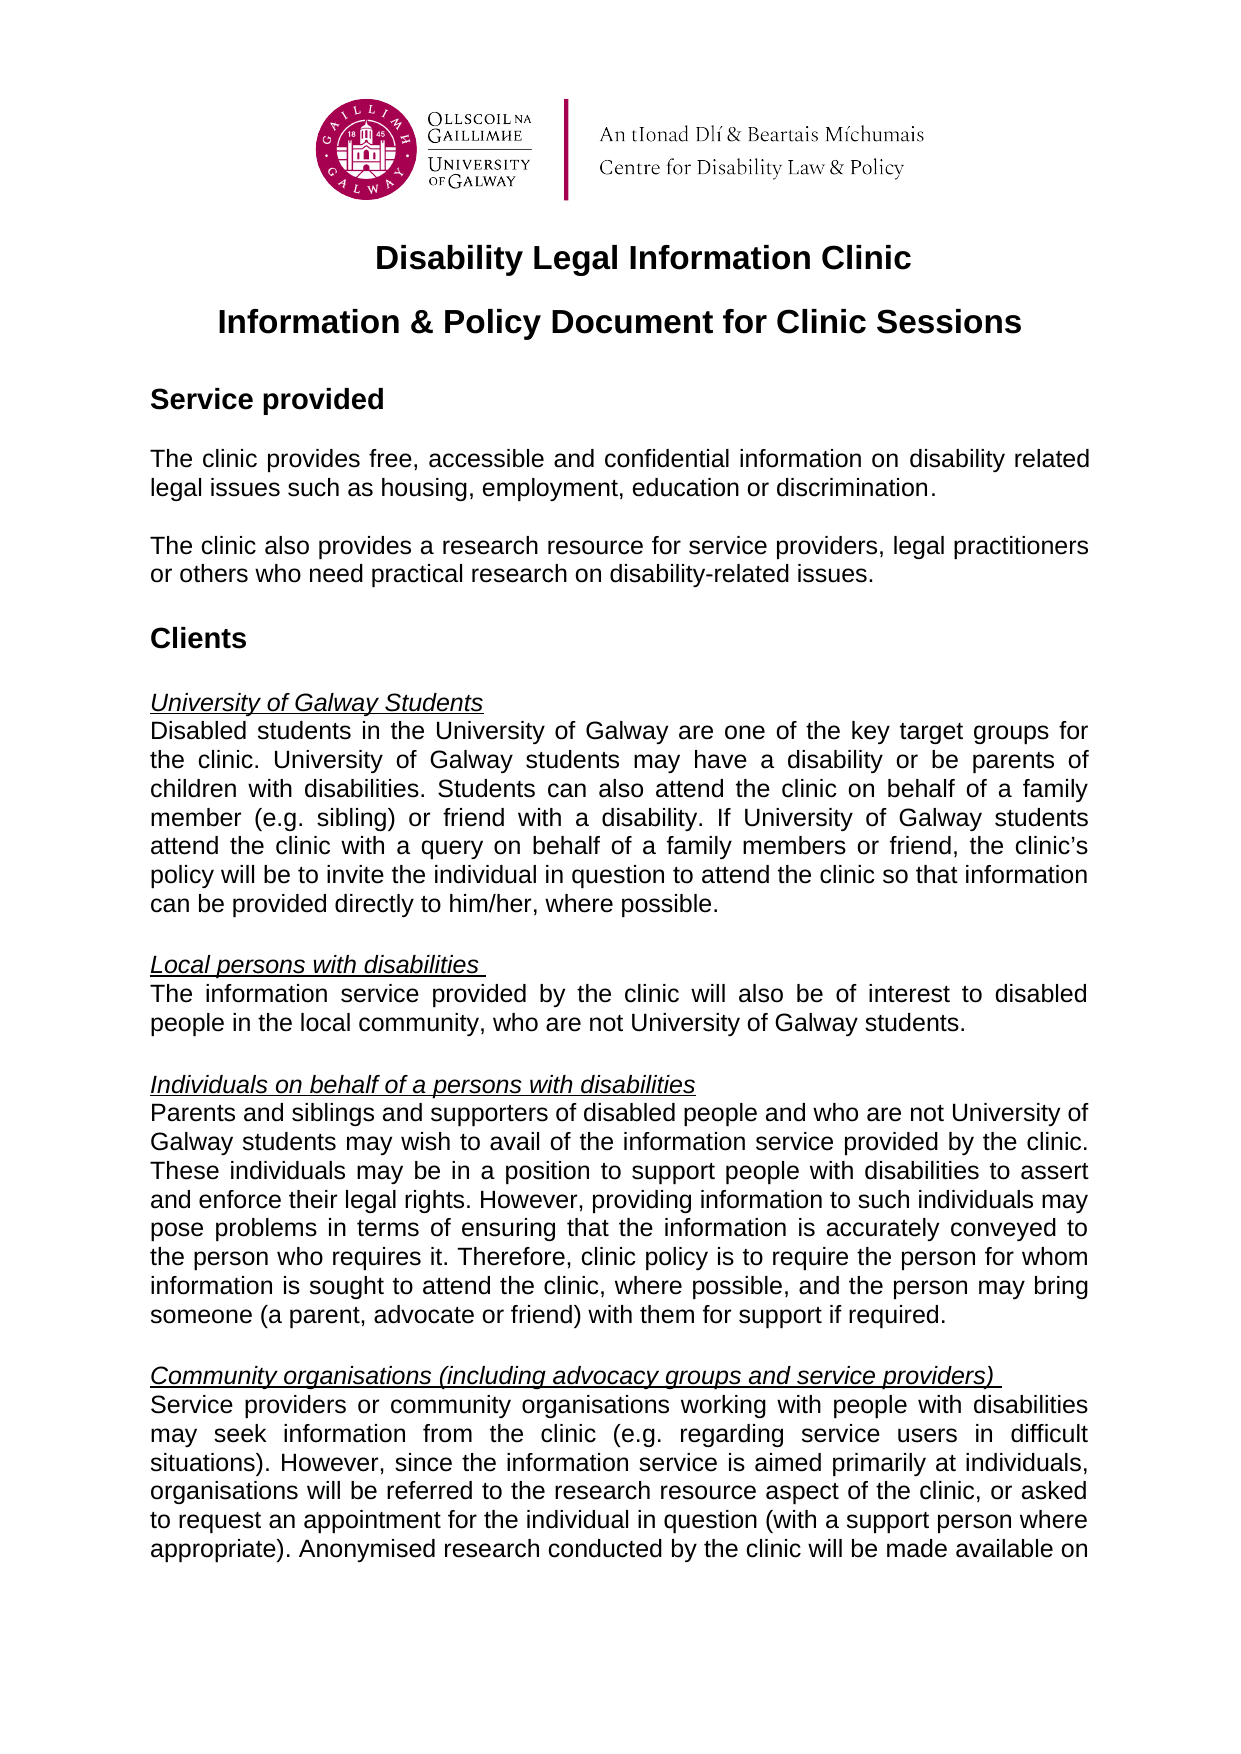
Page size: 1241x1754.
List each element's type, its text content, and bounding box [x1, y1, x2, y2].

text Disabled students in the University of Galway are one of the key target groups for the clinic. University of Galway students may have a disability or be parents of children with disabilities. Students can also attend the clinic on behalf of a family member (e.g. sibling) or friend with a disability. If University of Galway students attend the clinic with a query on behalf of a family members or friend, the clinic’s policy will be to invite the individual in question to attend the clinic so that information can be provided directly to him/her, where possible. [150, 716, 1090, 918]
subtitle Disability Legal Information Clinic [375, 238, 1090, 277]
text The information service provided by the clinic will also be of interest to disabled people in the local community, who are not University of Galway students. [150, 979, 1090, 1037]
subtitle Individuals on behalf of a persons with disabilities [150, 1070, 1090, 1098]
subtitle Service provided [150, 382, 1090, 416]
picture [255, 2, 977, 297]
subtitle Information & Policy Document for Clinic Sessions [150, 302, 1090, 340]
subtitle Clients [150, 621, 1090, 655]
text Parents and siblings and supporters of disabled people and who are not University of Galway students may wish to avail of the information service provided by the clinic. These individuals may be in a position to support people with disabilities to assert and enforce their legal rights. However, providing information to such individuals may pose problems in terms of ensuring that the information is accurately conveyed to the person who requires it. Therefore, clinic policy is to require the person for whom information is sought to attend the clinic, where possible, and the person may bring someone (a parent, advocate or friend) with them for support if required. [150, 1098, 1090, 1328]
text The clinic provides free, accessible and confidential information on disability related legal issues such as housing, employment, education or discrimination. [150, 444, 1090, 502]
text The clinic also provides a research resource for service providers, legal practitioners or others who need practical research on disability-related issues. [150, 531, 1090, 588]
subtitle Local persons with disabilities [150, 951, 1090, 979]
subtitle University of Galway Students [150, 688, 1090, 716]
subtitle Community organisations (including advocacy groups and service providers) [150, 1361, 1090, 1390]
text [150, 1390, 1090, 1563]
